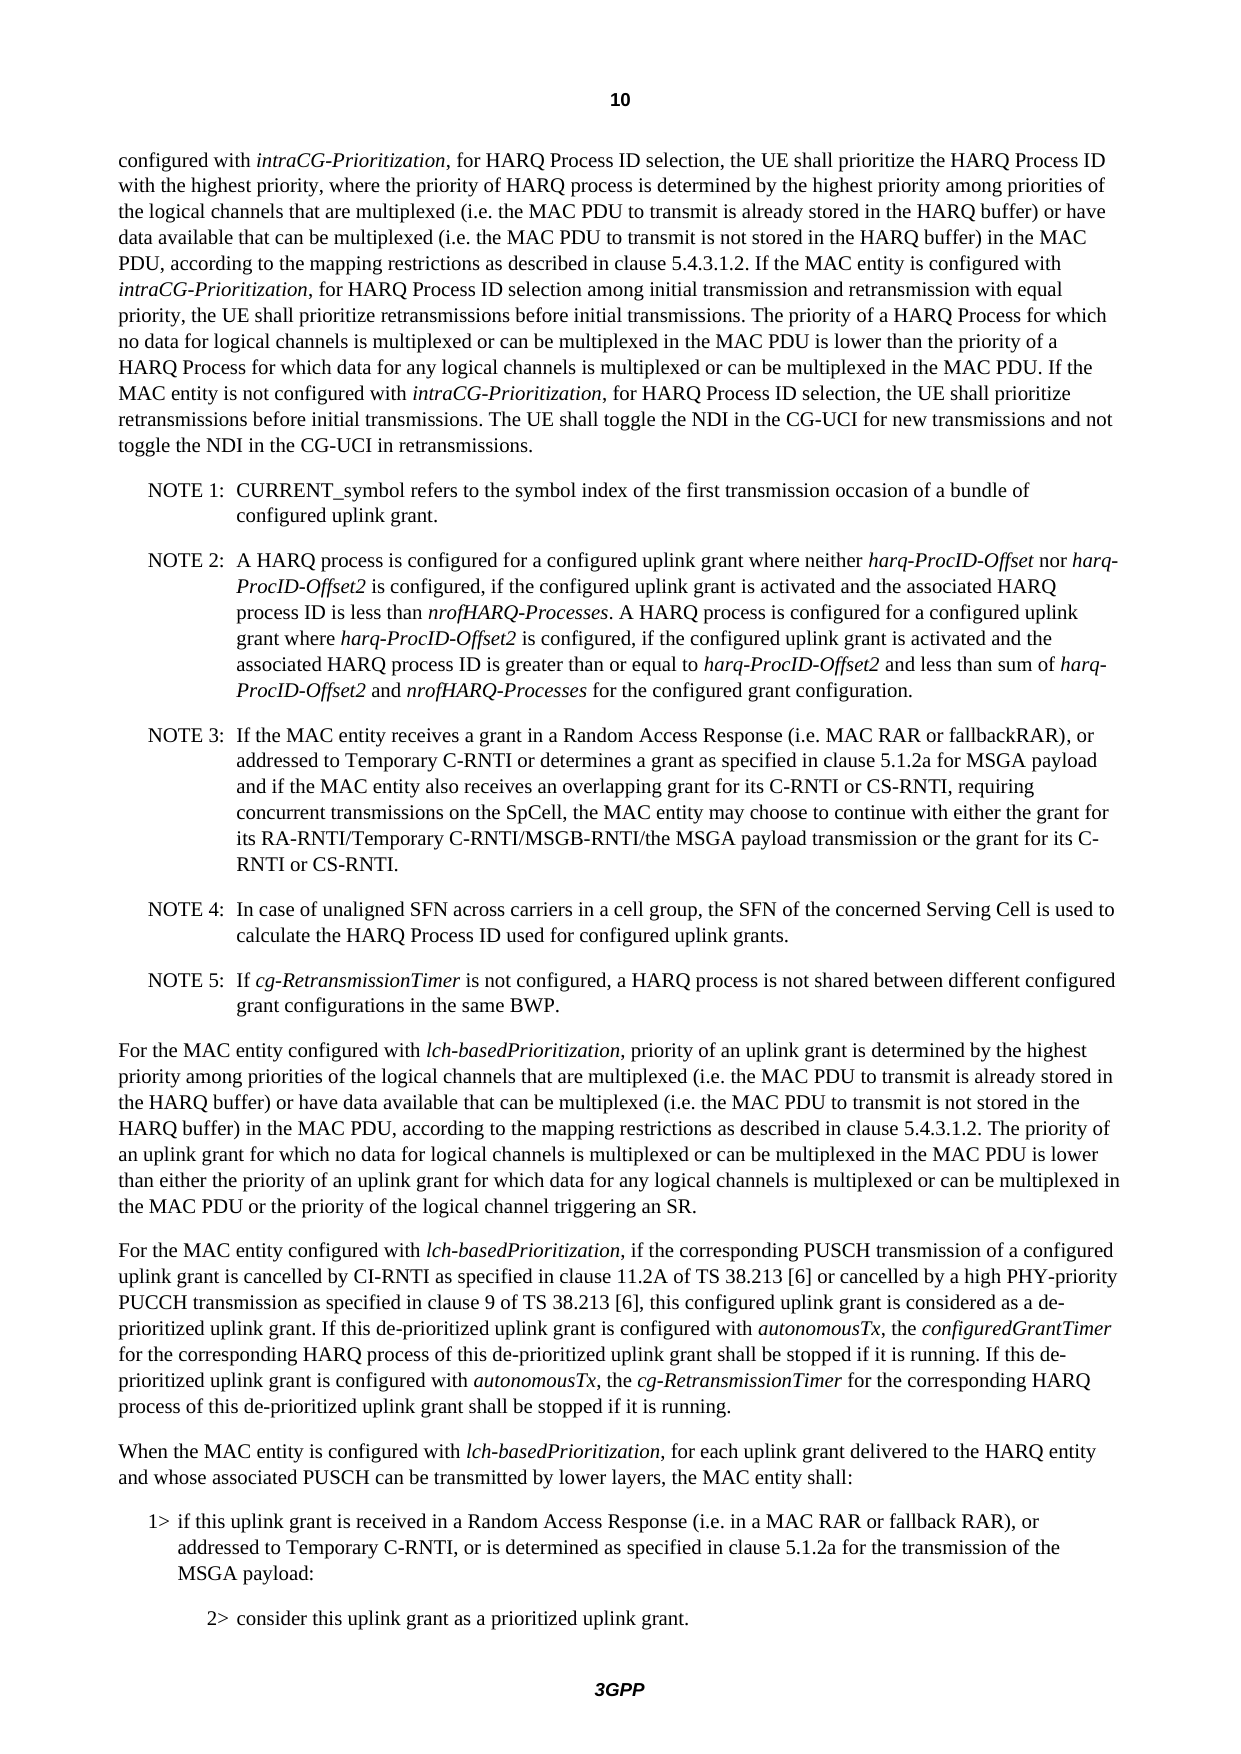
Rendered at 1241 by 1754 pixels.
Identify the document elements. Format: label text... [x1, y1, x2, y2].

text NOTE 4: In case of unaligned SFN across carriers in a cell group, the SFN of the concerned Serving Cell is used to calculate the HARQ Process ID used for configured uplink grants. [148, 897, 1122, 947]
text For the MAC entity configured with lch-basedPrioritization, priority of an uplink grant is determined by the highest priority among priorities of the logical channels that are multiplexed (i.e. the MAC PDU to transmit is already stored in the HARQ buffer) or have data available that can be multiplexed (i.e. the MAC PDU to transmit is not stored in the HARQ buffer) in the MAC PDU, according to the mapping restrictions as described in clause 5.4.3.1.2. The priority of an uplink grant for which no data for logical channels is multiplexed or can be multiplexed in the MAC PDU is lower than either the priority of an uplink grant for which data for any logical channels is multiplexed or can be multiplexed in the MAC PDU or the priority of the logical channel triggering an SR. [118, 1038, 1122, 1218]
text NOTE 3: If the MAC entity receives a grant in a Random Access Response (i.e. MAC RAR or fallbackRAR), or addressed to Temporary C-RNTI or determines a grant as specified in clause 5.1.2a for MSGA payload and if the MAC entity also receives an overlapping grant for its C-RNTI or CS-RNTI, requiring concurrent transmissions on the SpCell, the MAC entity may choose to continue with either the grant for its RA-RNTI/Temporary C-RNTI/MSGB-RNTI/the MSGA payload transmission or the grant for its C-RNTI or CS-RNTI. [148, 722, 1122, 876]
text NOTE 5: If cg-RetransmissionTimer is not configured, a HARQ process is not shared between different configured grant configurations in the same BWP. [148, 967, 1122, 1017]
text 2> consider this uplink grant as a prioritized uplink grant. [207, 1606, 1122, 1630]
text When the MAC entity is configured with lch-basedPrioritization, for each uplink grant delivered to the HARQ entity and whose associated PUSCH can be transmitted by lower layers, the MAC entity shall: [118, 1439, 1122, 1489]
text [118, 147, 1122, 457]
text NOTE 2: A HARQ process is configured for a configured uplink grant where neither harq-ProcID-Offset nor harq-ProcID-Offset2 is configured, if the configured uplink grant is activated and the associated HARQ process ID is less than nrofHARQ-Processes. A HARQ process is configured for a configured uplink grant where harq-ProcID-Offset2 is configured, if the configured uplink grant is activated and the associated HARQ process ID is greater than or equal to harq-ProcID-Offset2 and less than sum of harq-ProcID-Offset2 and nrofHARQ-Processes for the configured grant configuration. [148, 548, 1122, 702]
text 1> if this uplink grant is received in a Random Access Response (i.e. in a MAC RAR or fallback RAR), or addressed to Temporary C-RNTI, or is determined as specified in clause 5.1.2a for the transmission of the MSGA payload: [148, 1509, 1122, 1585]
text For the MAC entity configured with lch-basedPrioritization, if the corresponding PUSCH transmission of a configured uplink grant is cancelled by CI-RNTI as specified in clause 11.2A of TS 38.213 [6] or cancelled by a high PHY-priority PUCCH transmission as specified in clause 9 of TS 38.213 [6], this configured uplink grant is considered as a de-prioritized uplink grant. If this de-prioritized uplink grant is configured with autonomousTx, the configuredGrantTimer for the corresponding HARQ process of this de-prioritized uplink grant shall be stopped if it is running. If this de-prioritized uplink grant is configured with autonomousTx, the cg-RetransmissionTimer for the corresponding HARQ process of this de-prioritized uplink grant shall be stopped if it is running. [118, 1238, 1122, 1418]
text NOTE 1: CURRENT_symbol refers to the symbol index of the first transmission occasion of a bundle of configured uplink grant. [148, 477, 1122, 527]
